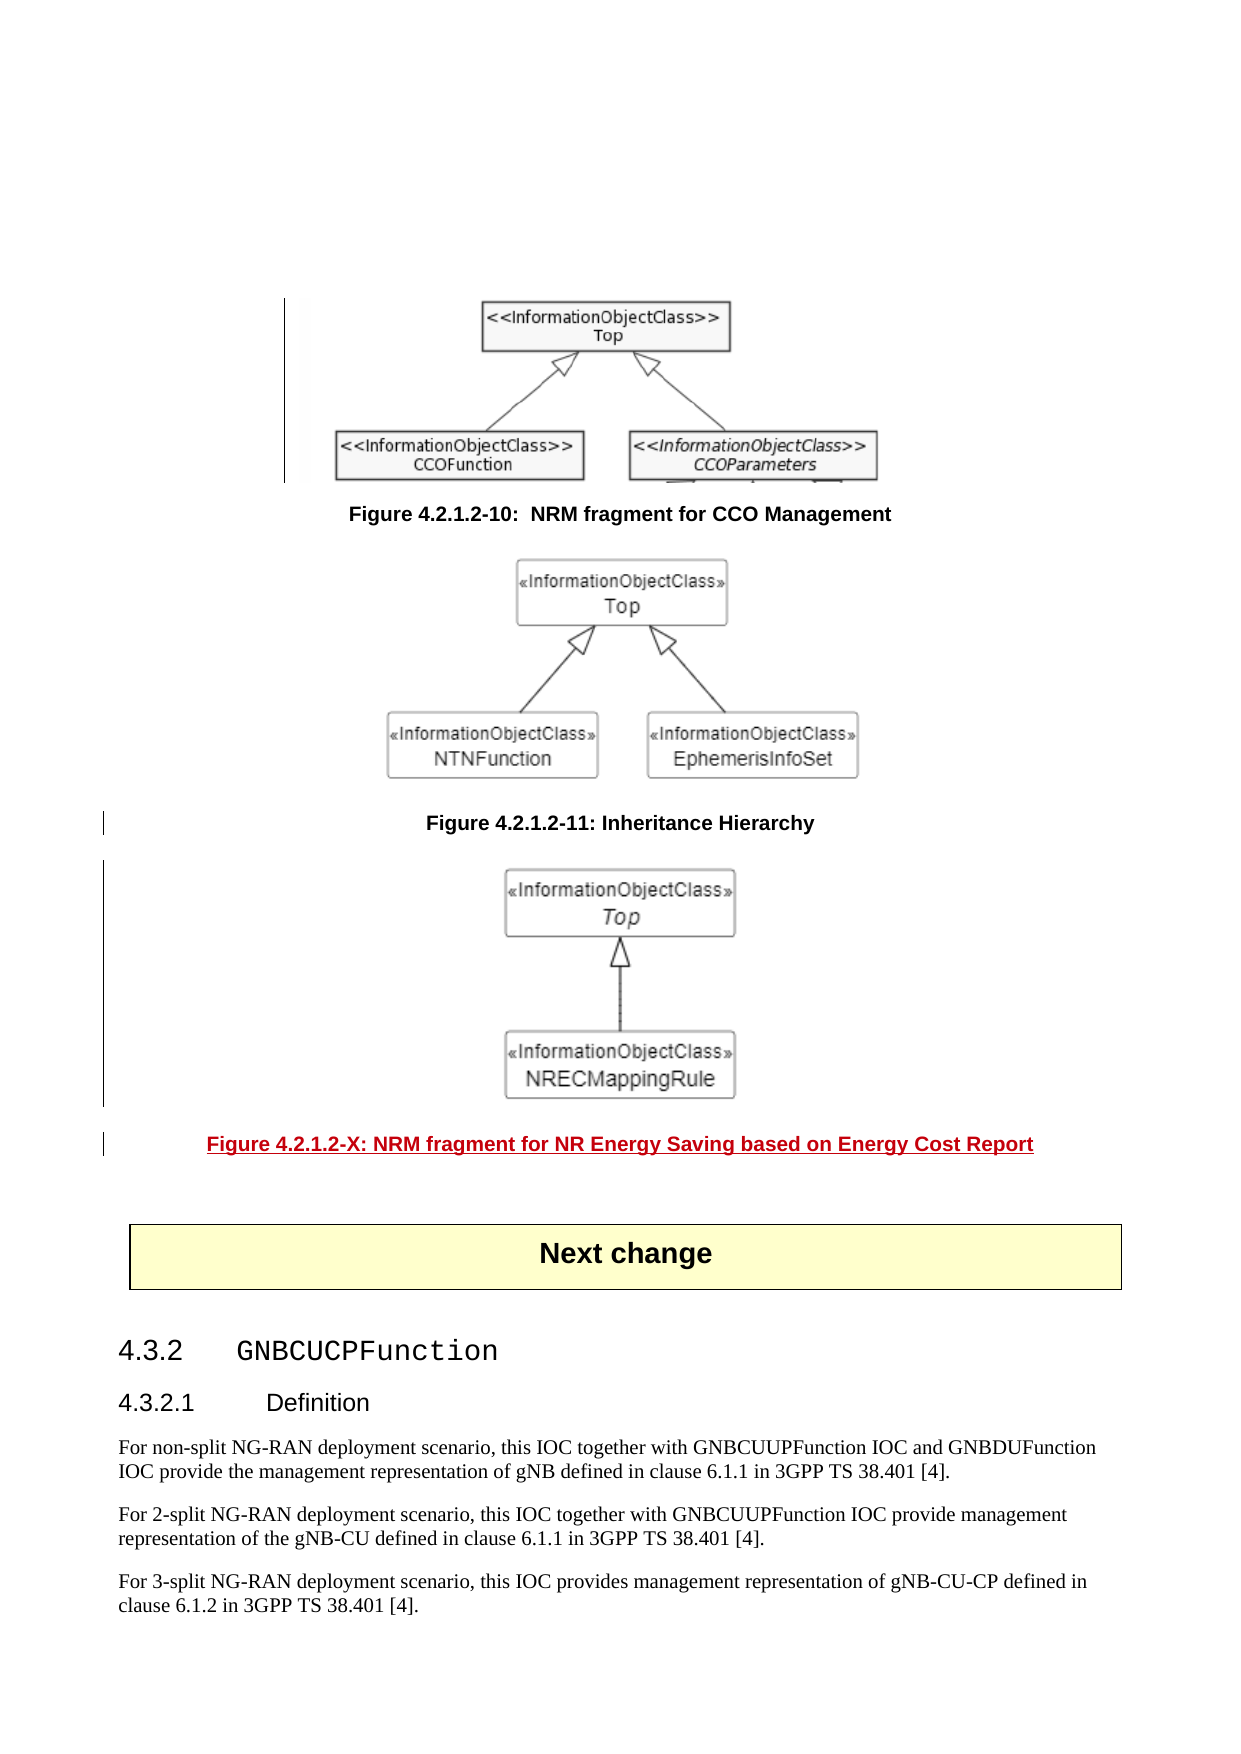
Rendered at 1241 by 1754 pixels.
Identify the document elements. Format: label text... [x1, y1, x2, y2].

text For 2-split NG-RAN deployment scenario, this IOC together with GNBCUUPFunction IOC provide management representation of the gNB-CU defined in clause 6.1.1 in 3GPP TS 38.401 [4]. [118, 1502, 1122, 1550]
table_header Next change [131, 1225, 1121, 1289]
text Figure 4.2.1.2-10: NRM fragment for CCO Management [118, 502, 1122, 526]
subtitle 4.3.2.1 Definition [118, 1387, 1122, 1416]
subtitle 4.3.2 GNBCUCPFunction [118, 1333, 1122, 1369]
text Figure 4.2.1.2-11: Inheritance Hierarchy [118, 811, 1122, 835]
picture [378, 550, 868, 786]
text For non-split NG-RAN deployment scenario, this IOC together with GNBCUUPFunction IOC and GNBDUFunction IOC provide the management representation of gNB defined in clause 6.1.1 in 3GPP TS 38.401 [4]. [118, 1435, 1122, 1483]
text For 3-split NG-RAN deployment scenario, this IOC provides management representation of gNB-CU-CP defined in clause 6.1.2 in 3GPP TS 38.401 [4]. [118, 1569, 1122, 1617]
picture [495, 860, 745, 1107]
